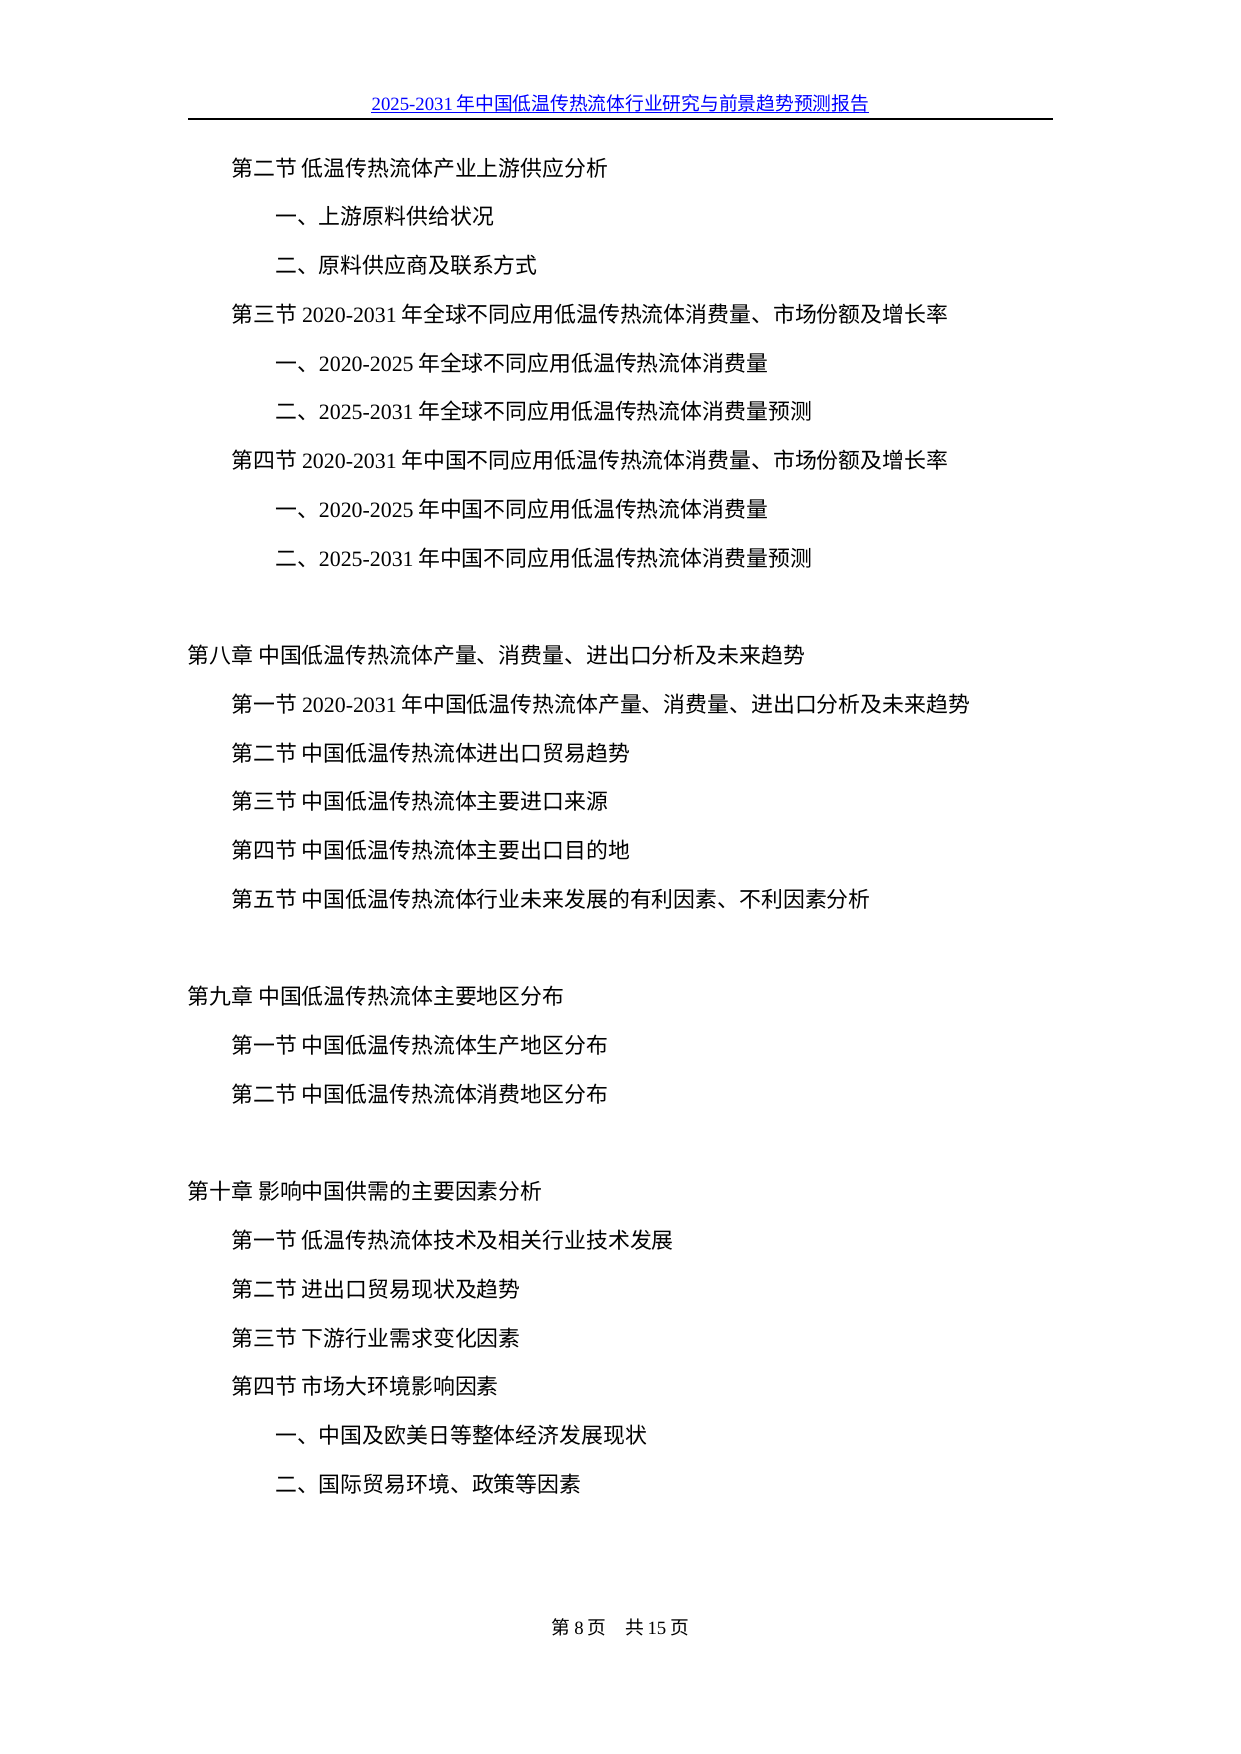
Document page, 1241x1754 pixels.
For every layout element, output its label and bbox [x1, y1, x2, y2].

text [187, 150, 1053, 1499]
